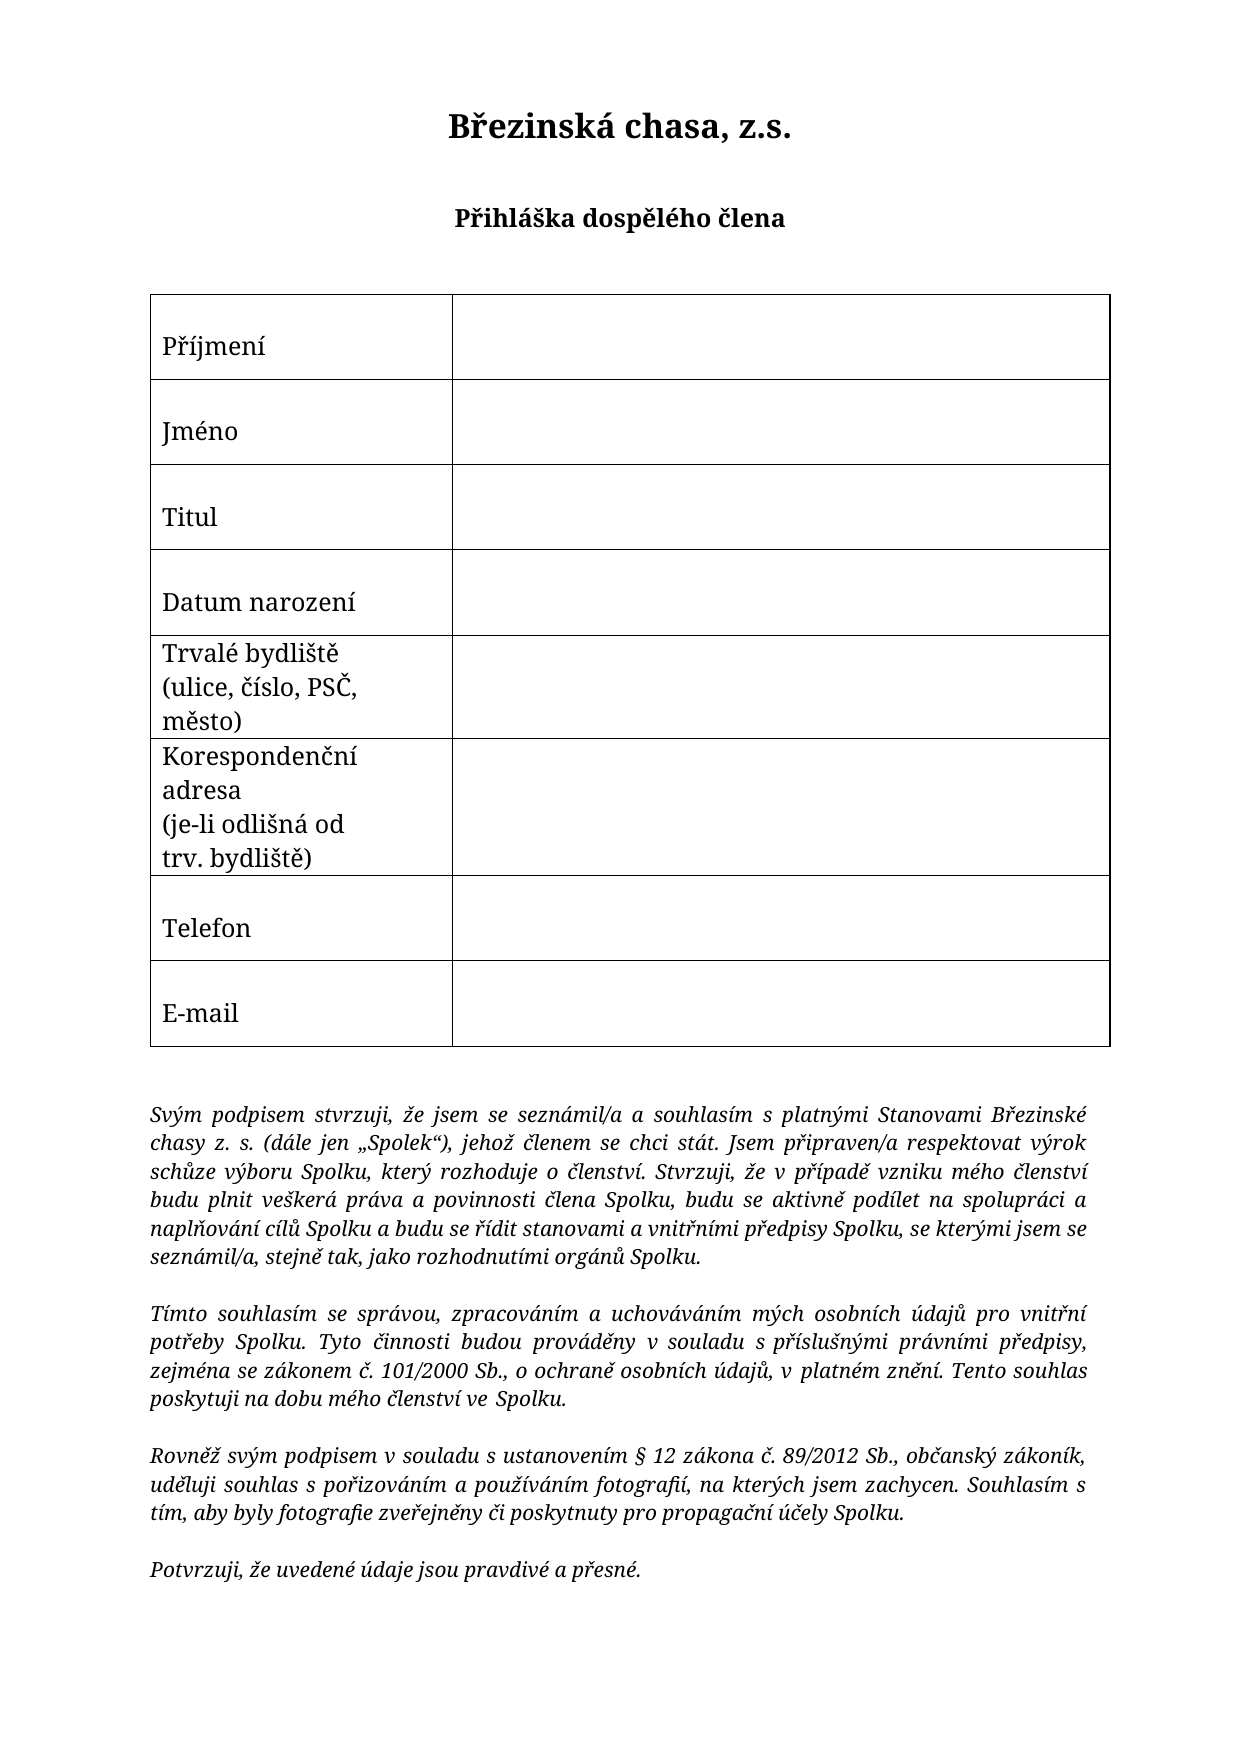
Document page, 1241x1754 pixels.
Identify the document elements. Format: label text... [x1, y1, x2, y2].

table_cell [453, 465, 1109, 549]
text Rovněž svým podpisem v souladu s ustanovením § 12 zákona č. 89/2012 Sb., občanský zákoník, uděluji souhlas s pořizováním a používáním fotografií, na kterých jsem zachycen. Souhlasím s tím, aby byly fotografie zveřejněny či poskytnuty pro propagační účely Spolku. [150, 1441, 1090, 1527]
text Březinská chasa, z.s. [150, 103, 1090, 149]
table_cell [453, 550, 1109, 634]
table_header Příjmení [151, 295, 452, 379]
table_cell [453, 380, 1109, 464]
text Přihláška dospělého člena [150, 201, 1090, 235]
table_cell [453, 636, 1109, 738]
table_cell Titul [151, 465, 452, 549]
table_header [453, 295, 1109, 379]
table_cell Datum narození [151, 550, 452, 634]
text Svým podpisem stvrzuji, že jsem se seznámil/a a souhlasím s platnými Stanovami Březinské chasy z. s. (dále jen „Spolek“), jehož členem se chci stát. Jsem připraven/a respektovat výrok schůze výboru Spolku, který rozhoduje o členství. Stvrzuji, že v případě vzniku mého členství budu plnit veškerá práva a povinnosti člena Spolku, budu se aktivně podílet na spolupráci a naplňování cílů Spolku a budu se řídit stanovami a vnitřními předpisy Spolku, se kterými jsem se seznámil/a, stejně tak, jako rozhodnutími orgánů Spolku. [150, 1100, 1090, 1271]
table_cell [453, 739, 1109, 875]
table_cell [453, 876, 1109, 960]
text Potvrzuji, že uvedené údaje jsou pravdivé a přesné. [150, 1555, 1090, 1583]
table_cell Jméno [151, 380, 452, 464]
table_cell Telefon [151, 876, 452, 960]
text Tímto souhlasím se správou, zpracováním a uchováváním mých osobních údajů pro vnitřní potřeby Spolku. Tyto činnosti budou prováděny v souladu s příslušnými právními předpisy, zejména se zákonem č. 101/2000 Sb., o ochraně osobních údajů, v platném znění. Tento souhlas poskytuji na dobu mého členství ve Spolku. [150, 1299, 1090, 1413]
table_cell Korespondenční adresa (je-li odlišná od trv. bydliště) [151, 739, 452, 875]
table_cell Trvalé bydliště (ulice, číslo, PSČ, město) [151, 636, 452, 738]
table_cell E-mail [151, 961, 452, 1046]
table_cell [453, 961, 1109, 1046]
